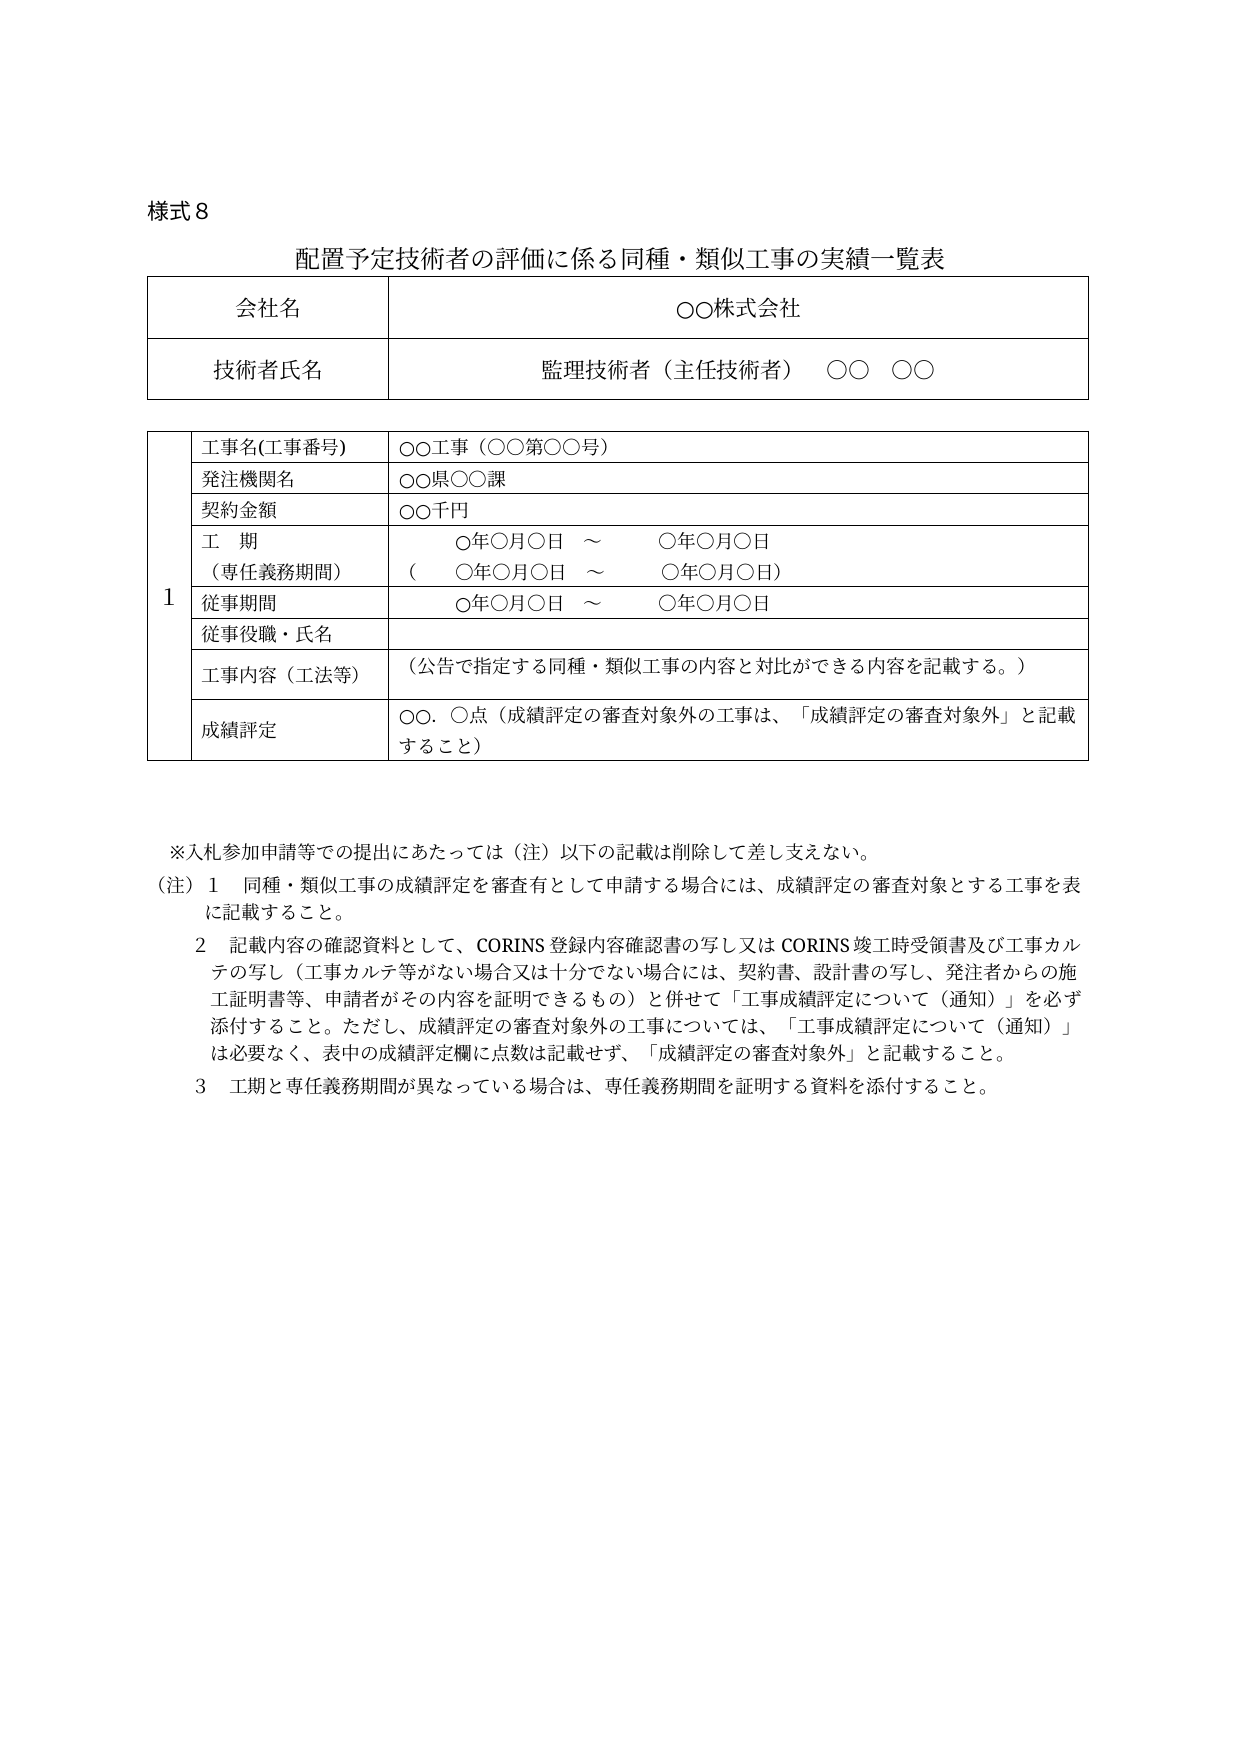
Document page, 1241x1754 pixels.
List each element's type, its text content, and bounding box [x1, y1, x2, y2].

table_cell ○○県○○課 [389, 463, 1088, 493]
table_cell 契約金額 [192, 494, 388, 524]
table_cell 従事期間 [192, 587, 388, 618]
text （注）１ 同種・類似工事の成績評定を審査有として申請する場合には、成績評定の審査対象とする工事を表に記載すること。 [148, 871, 1082, 925]
table_cell 従事役職・氏名 [192, 619, 388, 649]
text ※入札参加申請等での提出にあたっては（注）以下の記載は削除して差し支えない。 [169, 838, 1092, 865]
table_cell （公告で指定する同種・類似工事の内容と対比ができる内容を記載する。） [389, 650, 1088, 698]
table_cell 技術者氏名 [148, 339, 388, 399]
table_header ○○工事（○○第○○号） [389, 432, 1088, 462]
table_cell 発注機関名 [192, 463, 388, 493]
table_cell 成績評定 [192, 700, 388, 760]
table_cell 工事内容（工法等） [192, 650, 388, 698]
text ２ 記載内容の確認資料として、CORINS登録内容確認書の写し又はCORINS竣工時受領書及び工事カルテの写し（工事カルテ等がない場合又は十分でない場合には、契約書、設計書の写し、発注者からの施工証明書等、申請者がその内容を証明できるもの）と併せて「工事成績評定について（通知）」を必ず添付すること。ただし、成績評定の審査対象外の工事については、「工事成績評定について（通知）」は必要なく、表中の成績評定欄に点数は記載せず、「成績評定の審査対象外」と記載すること。 [191, 931, 1082, 1066]
text 配置予定技術者の評価に係る同種・類似工事の実績一覧表 [148, 240, 1092, 276]
table_header ○○株式会社 [389, 277, 1088, 337]
table_cell ○○．○点（成績評定の審査対象外の工事は、「成績評定の審査対象外」と記載すること） [389, 700, 1088, 760]
table_cell 監理技術者（主任技術者） ○○ ○○ [389, 339, 1088, 399]
table_header 会社名 [148, 277, 388, 337]
table_cell 工 期 （専任義務期間） [192, 526, 388, 586]
table_header 工事名(工事番号) [192, 432, 388, 462]
text ３ 工期と専任義務期間が異なっている場合は、専任義務期間を証明する資料を添付すること。 [191, 1072, 1082, 1099]
text 様式８ [148, 179, 1117, 240]
table_cell ○年○月○日 ～ ○年○月○日 [389, 587, 1088, 618]
table_cell ○年○月○日 ～ ○年○月○日 （ ○年○月○日 ～ ○年○月○日） [389, 526, 1088, 586]
table_cell ○○千円 [389, 494, 1088, 524]
table_cell [389, 619, 1088, 649]
table_header １ [148, 432, 191, 760]
